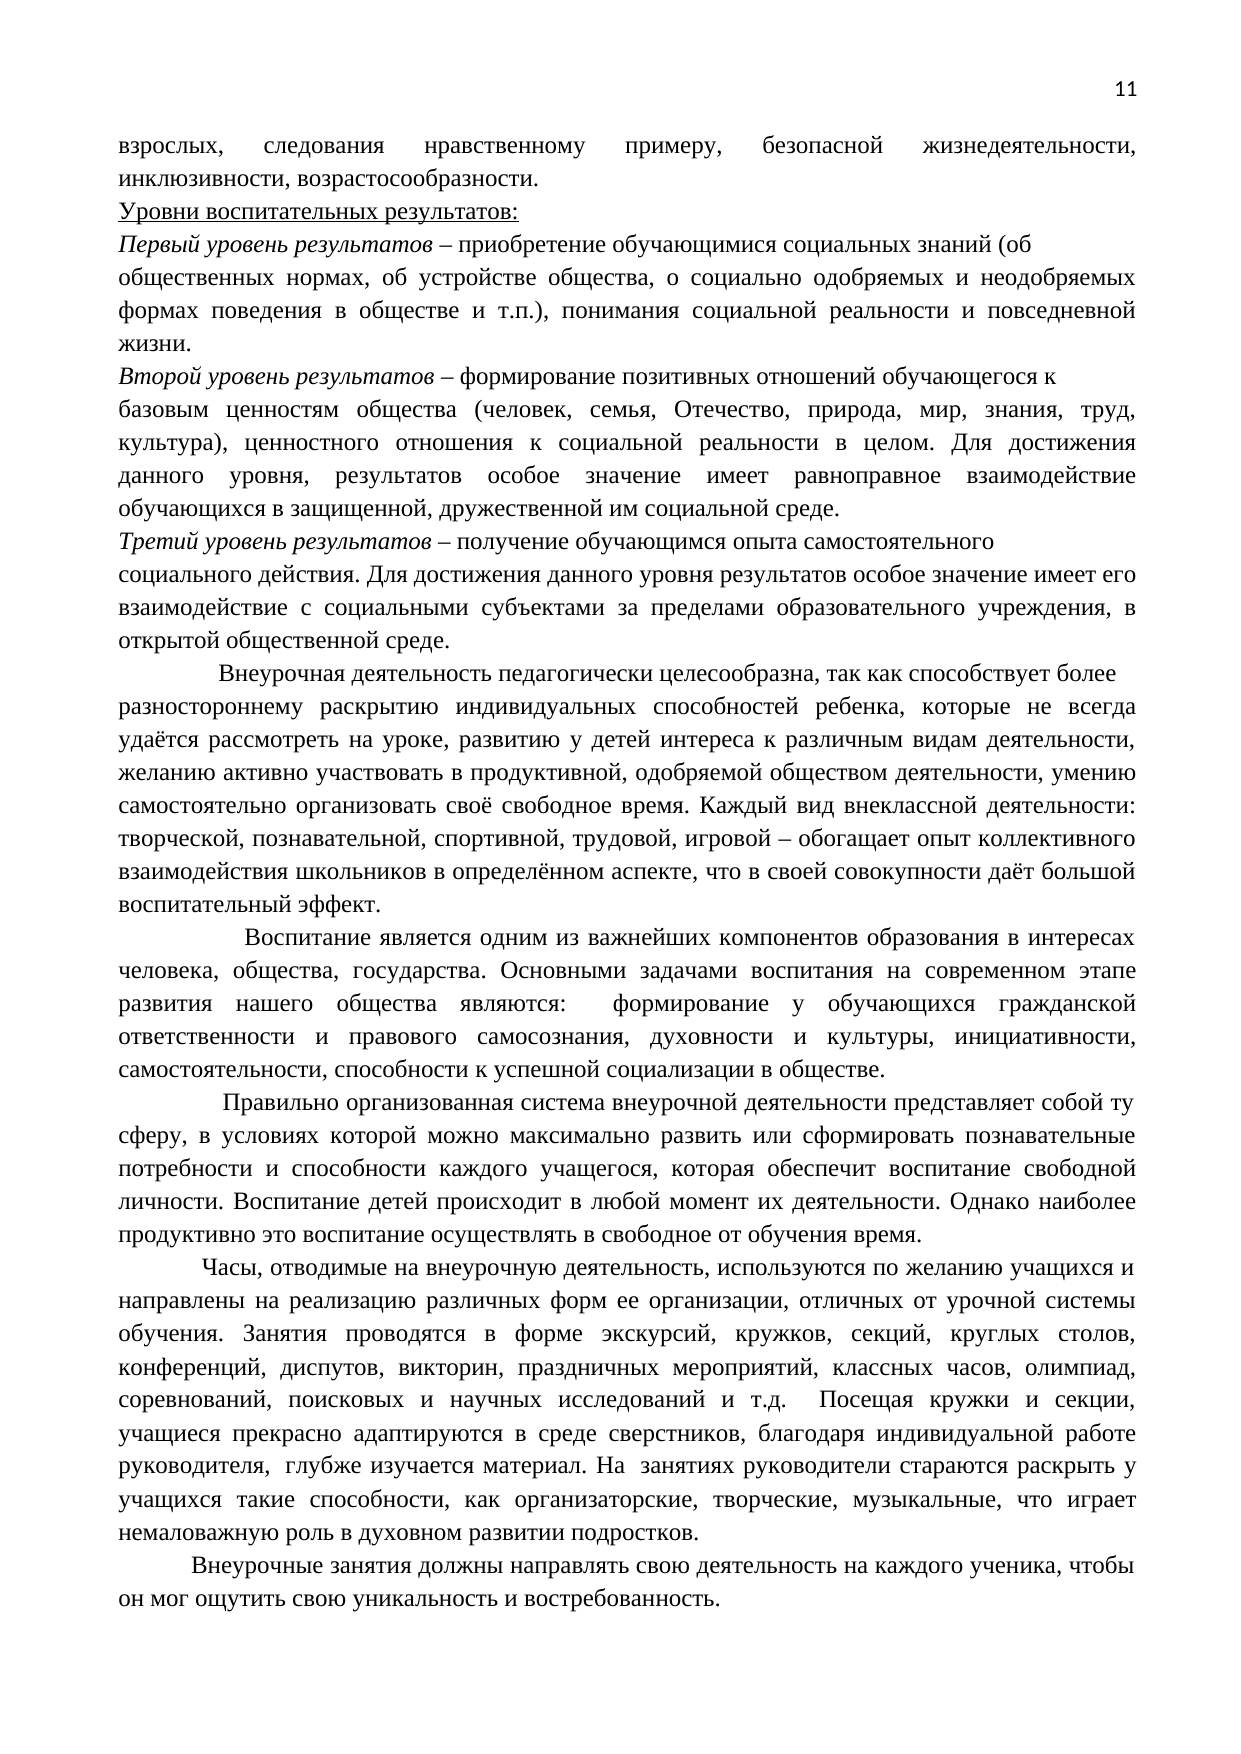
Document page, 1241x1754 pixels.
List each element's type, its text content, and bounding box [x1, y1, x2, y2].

list Уровни воспитательных результатов: [118, 196, 1137, 224]
list Внеурочные занятия должны направлять свою деятельность на каждого ученика, чтобы он мог ощутить свою уникальность и востребованность. [118, 1550, 1137, 1611]
list Третий уровень результатов – получение обучающимся опыта самостоятельного [118, 526, 1137, 555]
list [118, 130, 1137, 192]
list Первый уровень результатов – приобретение обучающимися социальных знаний (об [118, 229, 1137, 258]
list Правильно организованная система внеурочной деятельности представляет собой ту сферу, в условиях которой можно максимально развить или сформировать познавательные потребности и способности каждого учащегося, которая обеспечит воспитание свободной личности. Воспитание детей происходит в любой момент их деятельности. Однако наиболее продуктивно это воспитание осуществлять в свободное от обучения время. [118, 1087, 1137, 1248]
list Второй уровень результатов – формирование позитивных отношений обучающегося к [118, 361, 1137, 390]
list Воспитание является одним из важнейших компонентов образования в интересах человека, общества, государства. Основными задачами воспитания на современном этапе развития нашего общества являются: формирование у обучающихся гражданской ответственности и правового самосознания, духовности и культуры, инициативности, самостоятельности, способности к успешной социализации в обществе. [118, 922, 1137, 1083]
list социального действия. Для достижения данного уровня результатов особое значение имеет его взаимодействие с социальными субъектами за пределами образовательного учреждения, в открытой общественной среде. [118, 559, 1137, 654]
list базовым ценностям общества (человек, семья, Отечество, природа, мир, знания, труд, культура), ценностного отношения к социальной реальности в целом. Для достижения данного уровня, результатов особое значение имеет равноправное взаимодействие обучающихся в защищенной, дружественной им социальной среде. [118, 394, 1137, 522]
list Внеурочная деятельность педагогически целесообразна, так как способствует более разностороннему раскрытию индивидуальных способностей ребенка, которые не всегда удаётся рассмотреть на уроке, развитию у детей интереса к различным видам деятельности, желанию активно участвовать в продуктивной, одобряемой обществом деятельности, умению самостоятельно организовать своё свободное время. Каждый вид внеклассной деятельности: творческой, познавательной, спортивной, трудовой, игровой – обогащает опыт коллективного взаимодействия школьников в определённом аспекте, что в своей совокупности даёт большой воспитательный эффект. [118, 658, 1137, 918]
list Часы, отводимые на внеурочную деятельность, используются по желанию учащихся и направлены на реализацию различных форм ее организации, отличных от урочной системы обучения. Занятия проводятся в форме экскурсий, кружков, секций, круглых столов, конференций, диспутов, викторин, праздничных мероприятий, классных часов, олимпиад, соревнований, поисковых и научных исследований и т.д. Посещая кружки и секции, учащиеся прекрасно адаптируются в среде сверстников, благодаря индивидуальной работе руководителя, глубже изучается материал. На занятиях руководители стараются раскрыть у учащихся такие способности, как организаторские, творческие, музыкальные, что играет немаловажную роль в духовном развитии подростков. [118, 1252, 1137, 1545]
list общественных нормах, об устройстве общества, о социально одобряемых и неодобряемых формах поведения в обществе и т.п.), понимания социальной реальности и повседневной жизни. [118, 262, 1137, 357]
